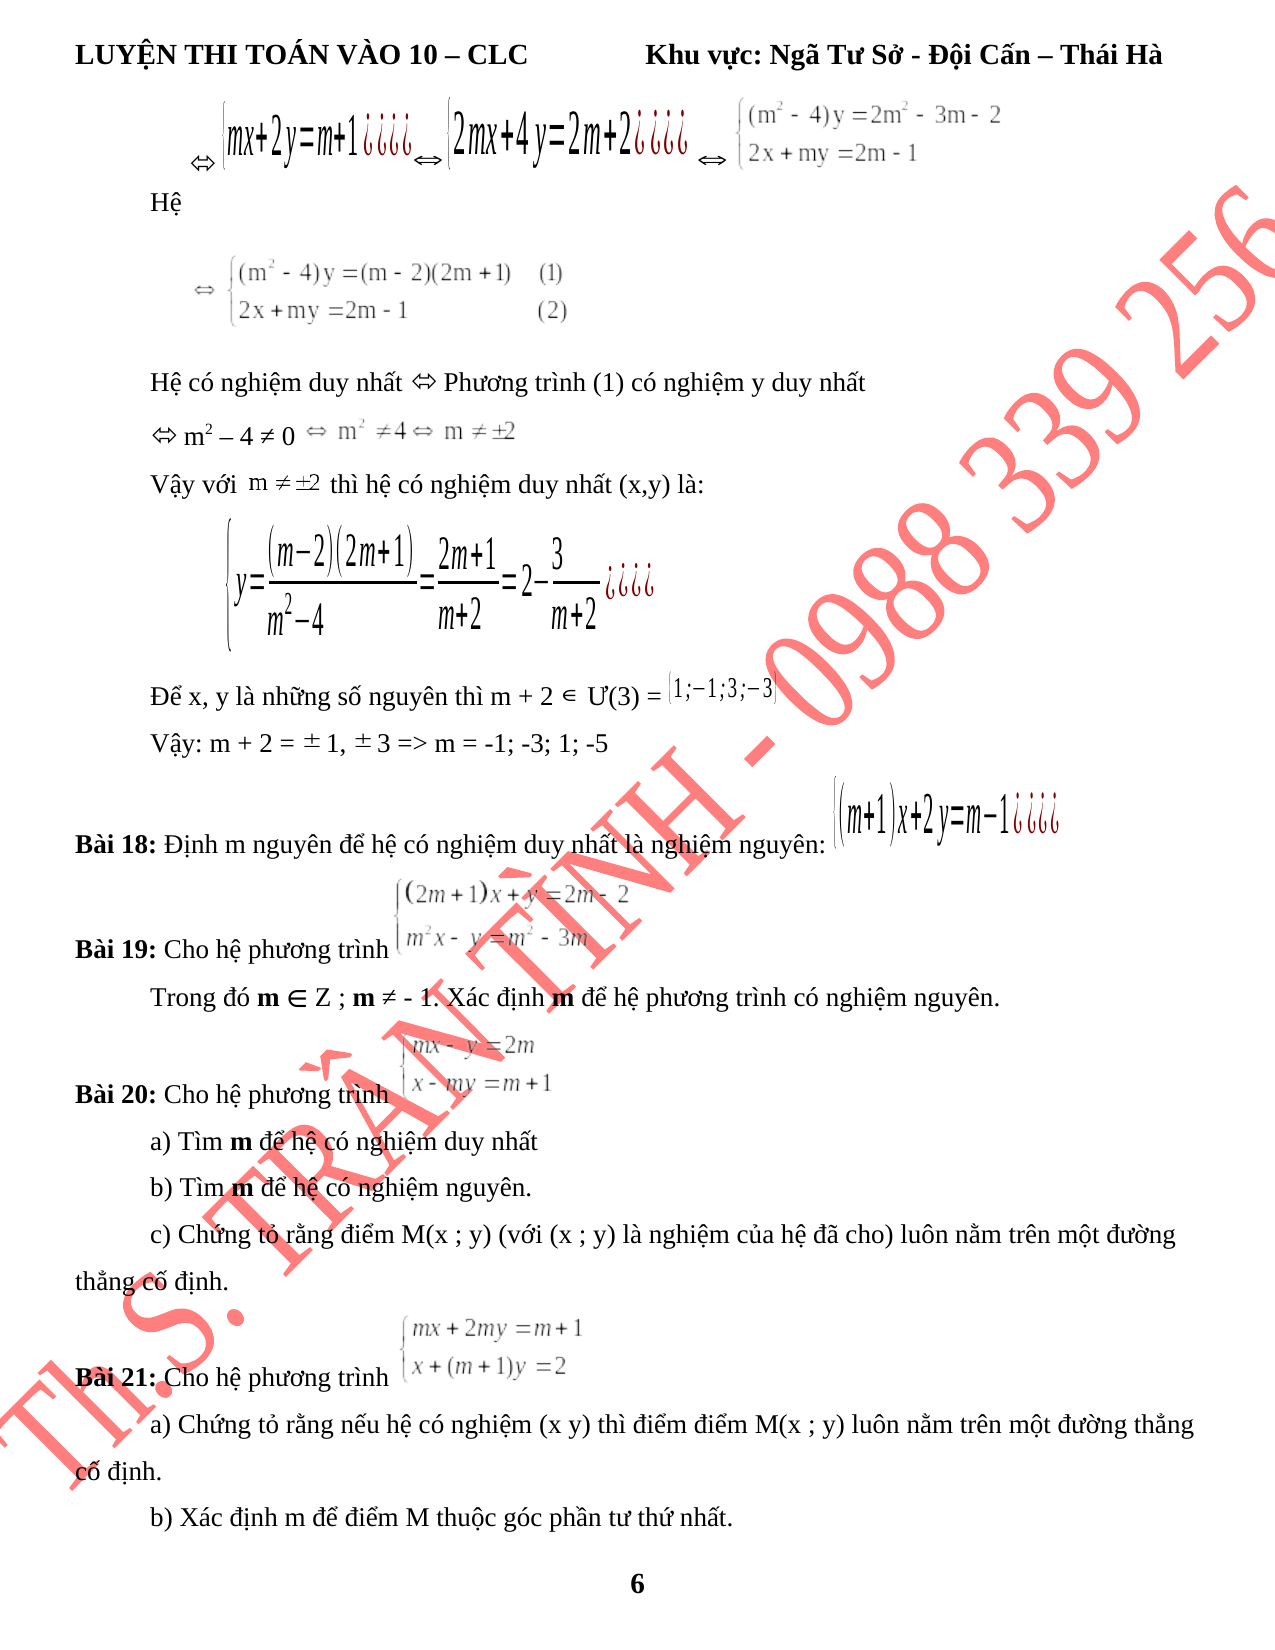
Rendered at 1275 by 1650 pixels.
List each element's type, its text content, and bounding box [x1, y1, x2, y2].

text Vậy với thì hệ có nghiệm duy nhất (x,y) là: [75, 467, 1200, 499]
text b) Xác định m để điểm M thuộc góc phần tư thứ nhất. [75, 1501, 1200, 1532]
text Bài 21: Cho hệ phương trình [75, 1312, 1200, 1392]
text b) Tìm m để hệ có nghiệm nguyên. [75, 1172, 1200, 1203]
text Vậy: m + 2 = 1, 3 => m = -1; -3; 1; -5 [75, 727, 1200, 758]
text Hệ [75, 94, 1200, 217]
text a) Chứng tỏ rằng nếu hệ có nghiệm (x y) thì điểm điểm M(x ; y) luôn nằm trên một đường thẳng cố định. [75, 1408, 1200, 1486]
text a) Tìm m để hệ có nghiệm duy nhất [75, 1125, 1200, 1156]
text Để x, y là những số nguyên thì m + 2 Ư(3) = [75, 670, 1200, 712]
text Hệ có nghiệm duy nhất Phương trình (1) có nghiệm y duy nhất [75, 366, 1200, 397]
text Trong đó m ∈ Z ; m ≠ - 1. Xác định m để hệ phương trình có nghiệm nguyên. [75, 979, 1200, 1012]
text Bài 19: Cho hệ phương trình [75, 874, 1200, 964]
text m2 – 4 ≠ 0 [75, 413, 1200, 451]
text Bài 18: Định m nguyên để hệ có nghiệm duy nhất là nghiệm nguyên: [75, 774, 1200, 859]
text Bài 20: Cho hệ phương trình [75, 1028, 1200, 1109]
text c) Chứng tỏ rằng điểm M(x ; y) (với (x ; y) là nghiệm của hệ đã cho) luôn nằm trên một đường thẳng cố định. [75, 1218, 1200, 1296]
